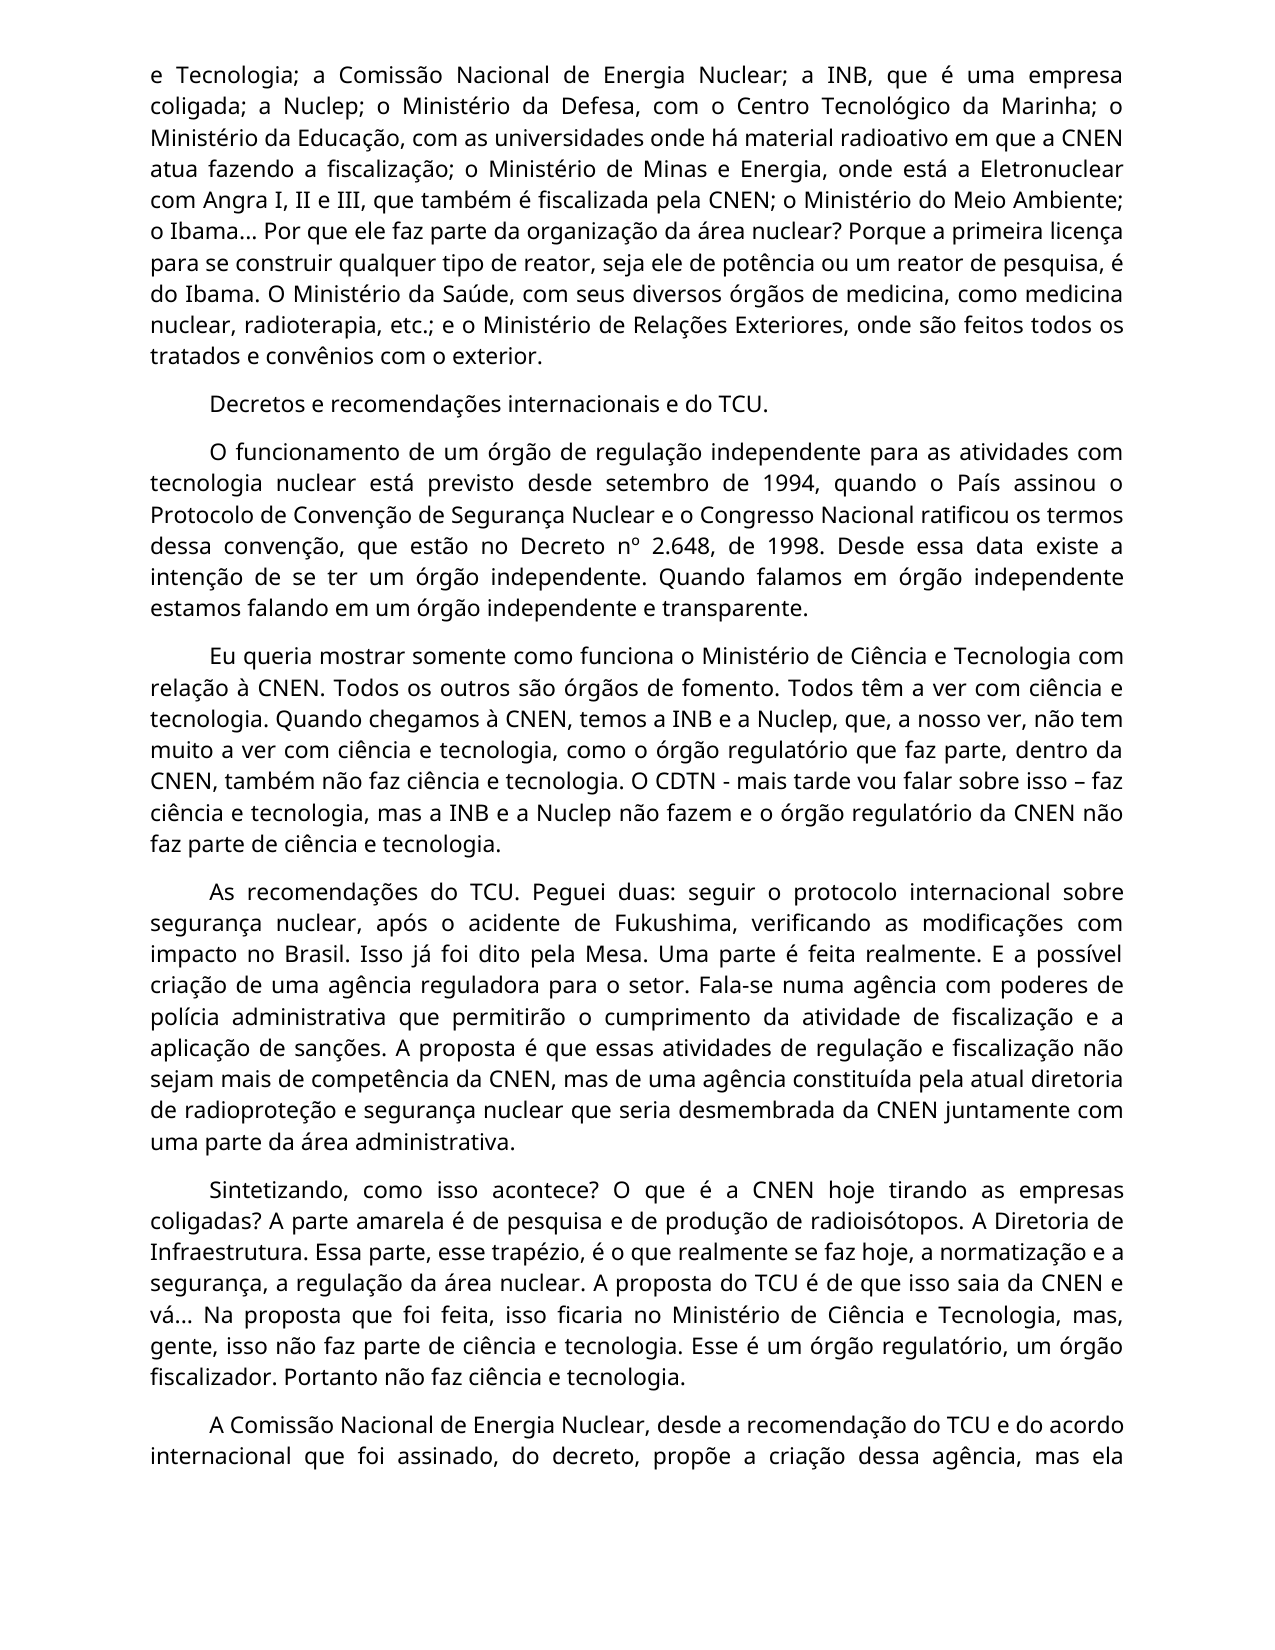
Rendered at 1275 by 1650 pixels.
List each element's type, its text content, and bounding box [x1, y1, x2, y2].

text Sintetizando, como isso acontece? O que é a CNEN hoje tirando as empresas coligadas? A parte amarela é de pesquisa e de produção de radioisótopos. A Diretoria de Infraestrutura. Essa parte, esse trapézio, é o que realmente se faz hoje, a normatização e a segurança, a regulação da área nuclear. A proposta do TCU é de que isso saia da CNEN e vá... Na proposta que foi feita, isso ficaria no Ministério de Ciência e Tecnologia, mas, gente, isso não faz parte de ciência e tecnologia. Esse é um órgão regulatório, um órgão fiscalizador. Portanto não faz ciência e tecnologia. [150, 1174, 1125, 1392]
text Eu queria mostrar somente como funciona o Ministério de Ciência e Tecnologia com relação à CNEN. Todos os outros são órgãos de fomento. Todos têm a ver com ciência e tecnologia. Quando chegamos à CNEN, temos a INB e a Nuclep, que, a nosso ver, não tem muito a ver com ciência e tecnologia, como o órgão regulatório que faz parte, dentro da CNEN, também não faz ciência e tecnologia. O CDTN - mais tarde vou falar sobre isso – faz ciência e tecnologia, mas a INB e a Nuclep não fazem e o órgão regulatório da CNEN não faz parte de ciência e tecnologia. [150, 640, 1125, 859]
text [150, 1409, 1125, 1472]
text As recomendações do TCU. Peguei duas: seguir o protocolo internacional sobre segurança nuclear, após o acidente de Fukushima, verificando as modificações com impacto no Brasil. Isso já foi dito pela Mesa. Uma parte é feita realmente. E a possível criação de uma agência reguladora para o setor. Fala-se numa agência com poderes de polícia administrativa que permitirão o cumprimento da atividade de fiscalização e a aplicação de sanções. A proposta é que essas atividades de regulação e fiscalização não sejam mais de competência da CNEN, mas de uma agência constituída pela atual diretoria de radioproteção e segurança nuclear que seria desmembrada da CNEN juntamente com uma parte da área administrativa. [150, 876, 1125, 1157]
text Decretos e recomendações internacionais e do TCU. [150, 388, 1125, 419]
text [150, 59, 1125, 372]
text O funcionamento de um órgão de regulação independente para as atividades com tecnologia nuclear está previsto desde setembro de 1994, quando o País assinou o Protocolo de Convenção de Segurança Nuclear e o Congresso Nacional ratificou os termos dessa convenção, que estão no Decreto nº 2.648, de 1998. Desde essa data existe a intenção de se ter um órgão independente. Quando falamos em órgão independente estamos falando em um órgão independente e transparente. [150, 436, 1125, 624]
